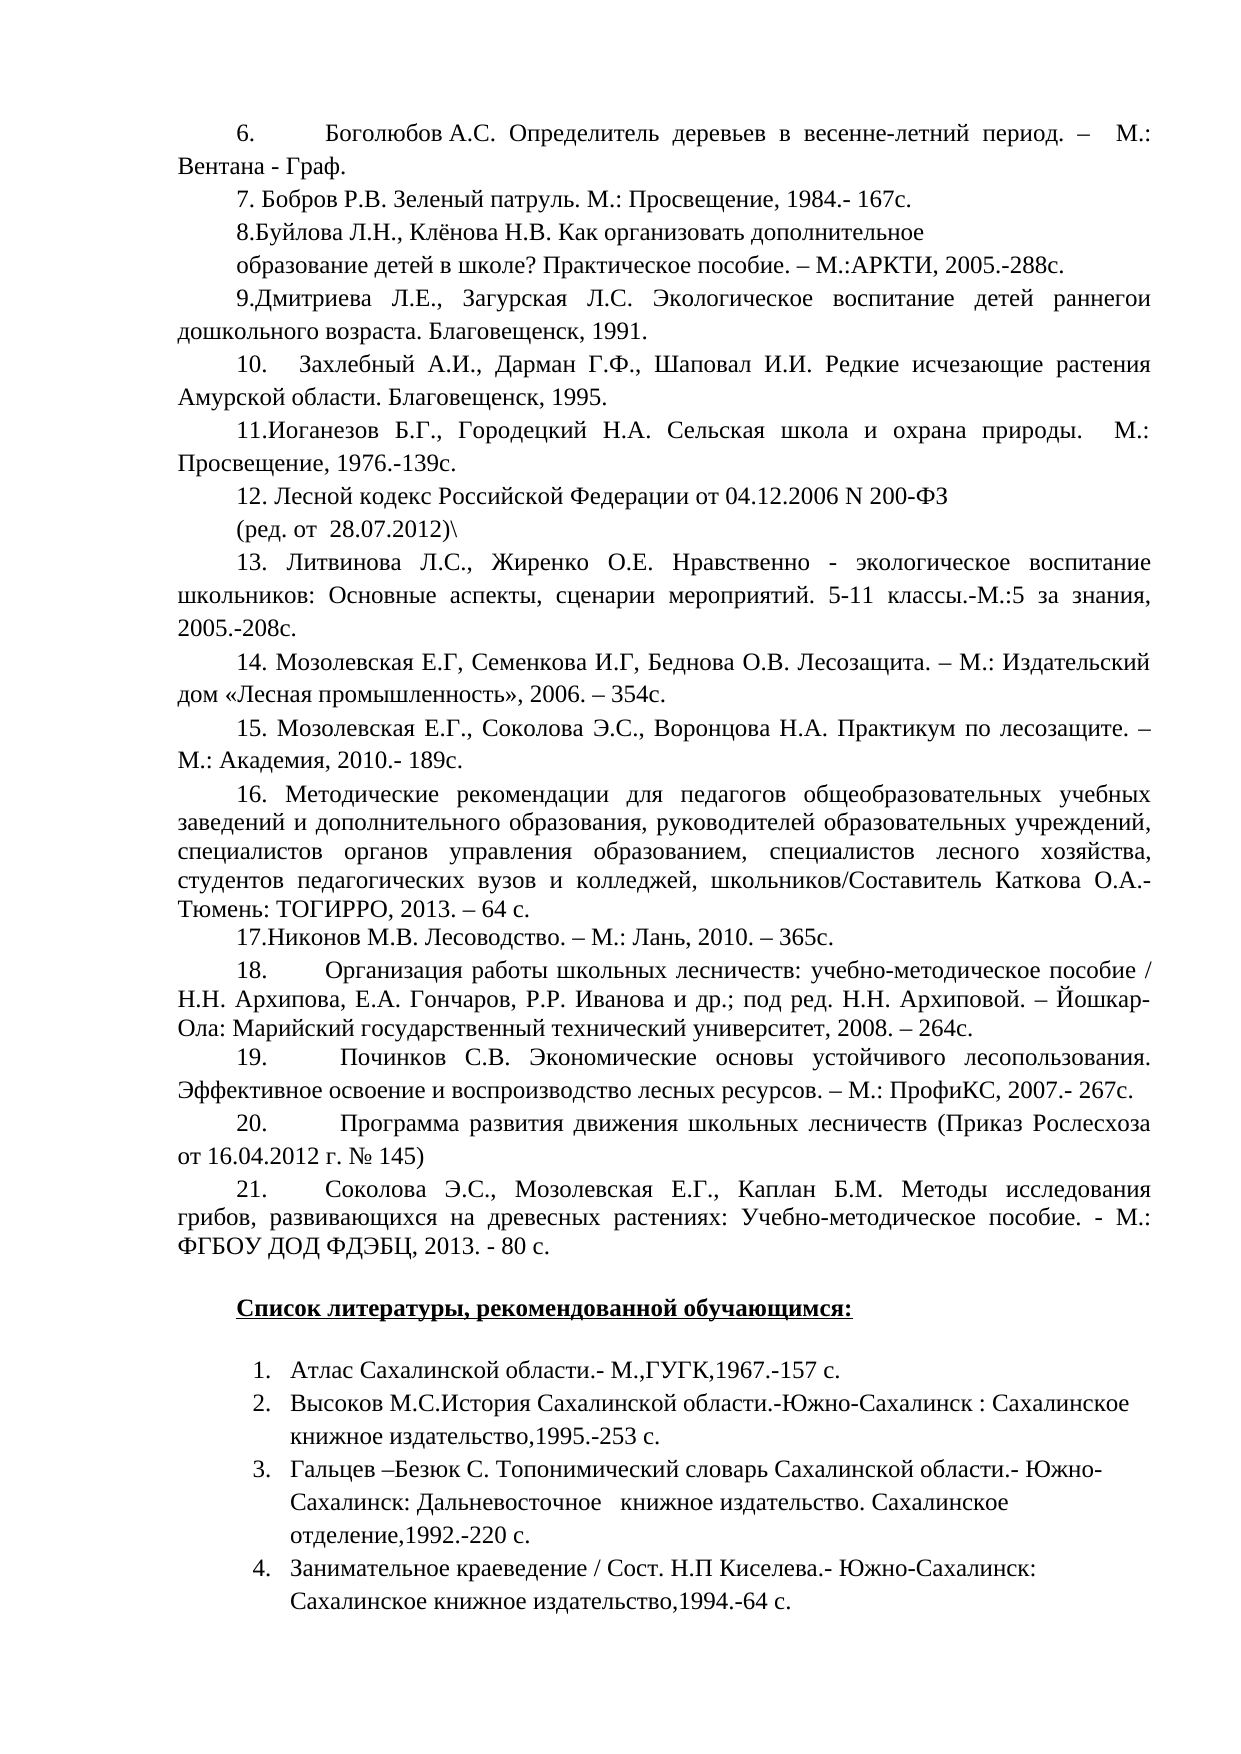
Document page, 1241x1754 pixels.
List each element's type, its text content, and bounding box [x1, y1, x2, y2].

text 8.Буйлова Л.Н., Клёнова Н.В. Как организовать дополнительное [177, 217, 1152, 246]
text Список литературы, рекомендованной обучающимся: [177, 1293, 1152, 1322]
text 11.Иоганезов Б.Г., Городецкий Н.А. Сельская школа и охрана природы. М.: Просвещение, 1976.-139с. [177, 415, 1152, 477]
list Программа развития движения школьных лесничеств (Приказ Рослесхоза от 16.04.2012 г. № 145) [177, 1108, 1152, 1169]
text образование детей в школе? Практическое пособие. – М.:АРКТИ, 2005.-288с. [177, 250, 1152, 279]
list Соколова Э.С., Мозолевская Е.Г., Каплан Б.М. Методы исследования грибов, развивающихся на древесных растениях: Учебно-методическое пособие. - М.: ФГБОУ ДОД ФДЭБЦ, 2013. - 80 с. [177, 1174, 1152, 1260]
text 14. Мозолевская Е.Г, Семенкова И.Г, Беднова О.В. Лесозащита. – М.: Издательский дом «Лесная промышленность», 2006. – 354с. [177, 647, 1152, 708]
text 17.Никонов М.В. Лесоводство. – М.: Лань, 2010. – 365с. [211, 922, 1152, 951]
list Высоков М.С.История Сахалинской области.-Южно-Сахалинск : Сахалинское книжное издательство,1995.-253 с. [252, 1388, 1152, 1449]
list Атлас Сахалинской области.- М.,ГУГК,1967.-157 с. [252, 1355, 1152, 1383]
list Боголюбов А.С. Определитель деревьев в весенне-летний период. – М.: Вентана - Граф. [177, 118, 1152, 180]
text 13. Литвинова Л.С., Жиренко О.Е. Нравственно - экологическое воспитание школьников: Основные аспекты, сценарии мероприятий. 5-11 классы.-М.:5 за знания, 2005.-208с. [177, 547, 1152, 642]
text 12. Лесной кодекс Российской Федерации от 04.12.2006 N 200-ФЗ [177, 481, 1149, 510]
text 16. Методические рекомендации для педагогов общеобразовательных учебных заведений и дополнительного образования, руководителей образовательных учреждений, специалистов органов управления образованием, специалистов лесного хозяйства, студентов педагогических вузов и колледжей, школьников/Составитель Каткова О.А.- Тюмень: ТОГИРРО, 2013. – 64 с. [177, 779, 1152, 922]
text 15. Мозолевская Е.Г., Соколова Э.С., Воронцова Н.А. Практикум по лесозащите. – М.: Академия, 2010.- 189с. [177, 713, 1152, 774]
list Занимательное краеведение / Сост. Н.П Киселева.- Южно-Сахалинск: Cахалинское книжное издательство,1994.-64 с. [252, 1553, 1152, 1615]
list Гальцев –Безюк С. Топонимический словарь Сахалинской области.- Южно-Сахалинск: Дальневосточное книжное издательство. Сахалинское отделение,1992.-220 с. [252, 1454, 1152, 1549]
text 7. Бобров Р.В. Зеленый патруль. М.: Просвещение, 1984.- 167с. [177, 184, 1152, 213]
list Починков С.В. Экономические основы устойчивого лесопользования. Эффективное освоение и воспроизводство лесных ресурсов. – М.: ПрофиКС, 2007.- 267с. [177, 1042, 1152, 1103]
list Захлебный А.И., Дарман Г.Ф., Шаповал И.И. Редкие исчезающие растения Амурской области. Благовещенск, 1995. [177, 349, 1152, 411]
text (ред. от 28.07.2012)\ [177, 514, 1152, 543]
list Организация работы школьных лесничеств: учебно-методическое пособие / Н.Н. Архипова, Е.А. Гончаров, Р.Р. Иванова и др.; под ред. Н.Н. Архиповой. – Йошкар-Ола: Марийский государственный технический университет, 2008. – 264с. [177, 955, 1152, 1042]
text 9.Дмитриева Л.Е., Загурская Л.С. Экологическое воспитание детей раннегои дошкольного возраста. Благовещенск, 1991. [177, 283, 1152, 345]
